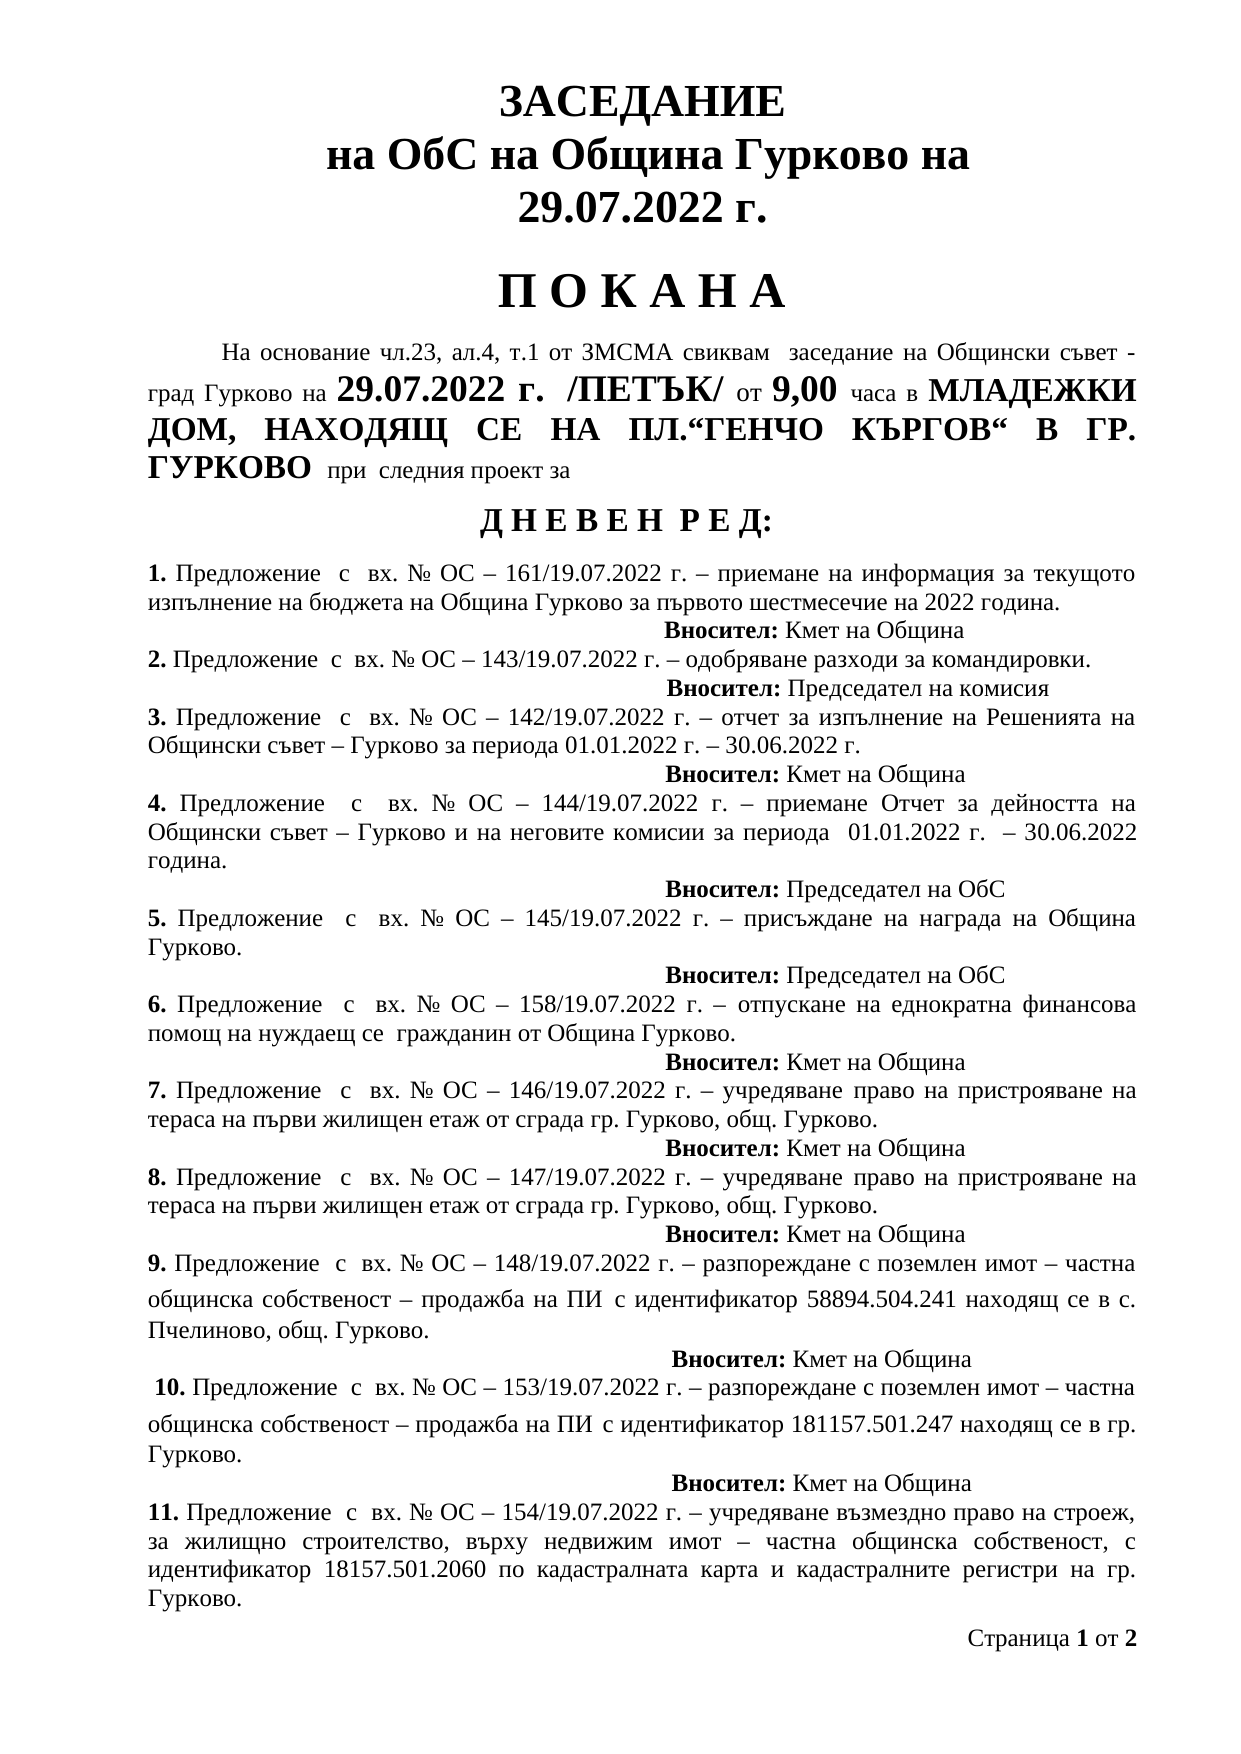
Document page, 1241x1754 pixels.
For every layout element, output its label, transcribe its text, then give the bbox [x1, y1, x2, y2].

text Вносител: Кмет на Община [148, 615, 1137, 644]
text Вносител: Председател на комисия [148, 673, 1137, 702]
text Вносител: Председател на ОбС [148, 874, 1137, 903]
text П О К А Н А [148, 261, 1137, 318]
text 4. Предложение с вх. № ОС – 144/19.07.2022 г. – приемане Отчет за дейността на Общински съвет – Гурково и на неговите комисии за периода 01.01.2022 г. – 30.06.2022 година. [148, 788, 1137, 874]
text 2. Предложение с вх. № ОС – 143/19.07.2022 г. – одобряване разходи за командировки. [148, 644, 1137, 673]
text 5. Предложение с вх. № ОС – 145/19.07.2022 г. – присъждане на награда на Община Гурково. [148, 903, 1137, 960]
text 7. Предложение с вх. № ОС – 146/19.07.2022 г. – учредяване право на пристрояване на тераса на първи жилищен етаж от сграда гр. Гурково, общ. Гурково. [148, 1075, 1137, 1133]
text 9. Предложение с вх. № ОС – 148/19.07.2022 г. – разпореждане с поземлен имот – частна общинска собственост – продажба на ПИ с идентификатор 58894.504.241 находящ се в с. Пчелиново, общ. Гурково. [148, 1248, 1137, 1344]
text ЗАСЕДАНИЕ [148, 74, 1137, 127]
text Вносител: Кмет на Община [148, 759, 1137, 788]
text Вносител: Кмет на Община [148, 1219, 1137, 1248]
text 10. Предложение с вх. № ОС – 153/19.07.2022 г. – разпореждане с поземлен имот – частна общинска собственост – продажба на ПИ с идентификатор 181157.501.247 находящ се в гр. Гурково. [148, 1372, 1137, 1468]
text Вносител: Председател на ОбС [148, 960, 1137, 989]
text Д Н Е В Е Н Р Е Д: [148, 500, 1137, 539]
text 8. Предложение с вх. № ОС – 147/19.07.2022 г. – учредяване право на пристрояване на тераса на първи жилищен етаж от сграда гр. Гурково, общ. Гурково. [148, 1162, 1137, 1219]
text 1. Предложение с вх. № ОС – 161/19.07.2022 г. – приемане на информация за текущото изпълнение на бюджета на Община Гурково за първото шестмесечие на 2022 година. [148, 558, 1137, 615]
text 11. Предложение с вх. № ОС – 154/19.07.2022 г. – учредяване възмездно право на строеж, за жилищно строителство, върху недвижим имот – частна общинска собственост, с идентификатор 18157.501.2060 по кадастралната карта и кадастралните регистри на гр. Гурково. [148, 1497, 1137, 1612]
text 3. Предложение с вх. № ОС – 142/19.07.2022 г. – отчет за изпълнение на Решенията на Общински съвет – Гурково за периода 01.01.2022 г. – 30.06.2022 г. [148, 702, 1137, 759]
text Вносител: Кмет на Община [148, 1344, 1137, 1372]
text на ОбС на Община Гурково на [148, 127, 1137, 179]
text Вносител: Кмет на Община [148, 1468, 1137, 1497]
text На основание чл.23, ал.4, т.1 от ЗМСМА свиквам заседание на Общински съвет - град Гурково на 29.07.2022 г. /ПЕТЪК/ от 9,00 часа в МЛАДЕЖКИ ДОМ, НАХОДЯЩ СЕ НА ПЛ.“ГЕНЧО КЪРГОВ“ В ГР. ГУРКОВО при следния проект за [148, 337, 1137, 486]
text 29.07.2022 г. [148, 179, 1137, 232]
text Вносител: Кмет на Община [148, 1133, 1137, 1162]
text Вносител: Кмет на Община [148, 1047, 1137, 1075]
text 6. Предложение с вх. № ОС – 158/19.07.2022 г. – отпускане на еднократна финансова помощ на нуждаещ се гражданин от Община Гурково. [148, 989, 1137, 1047]
